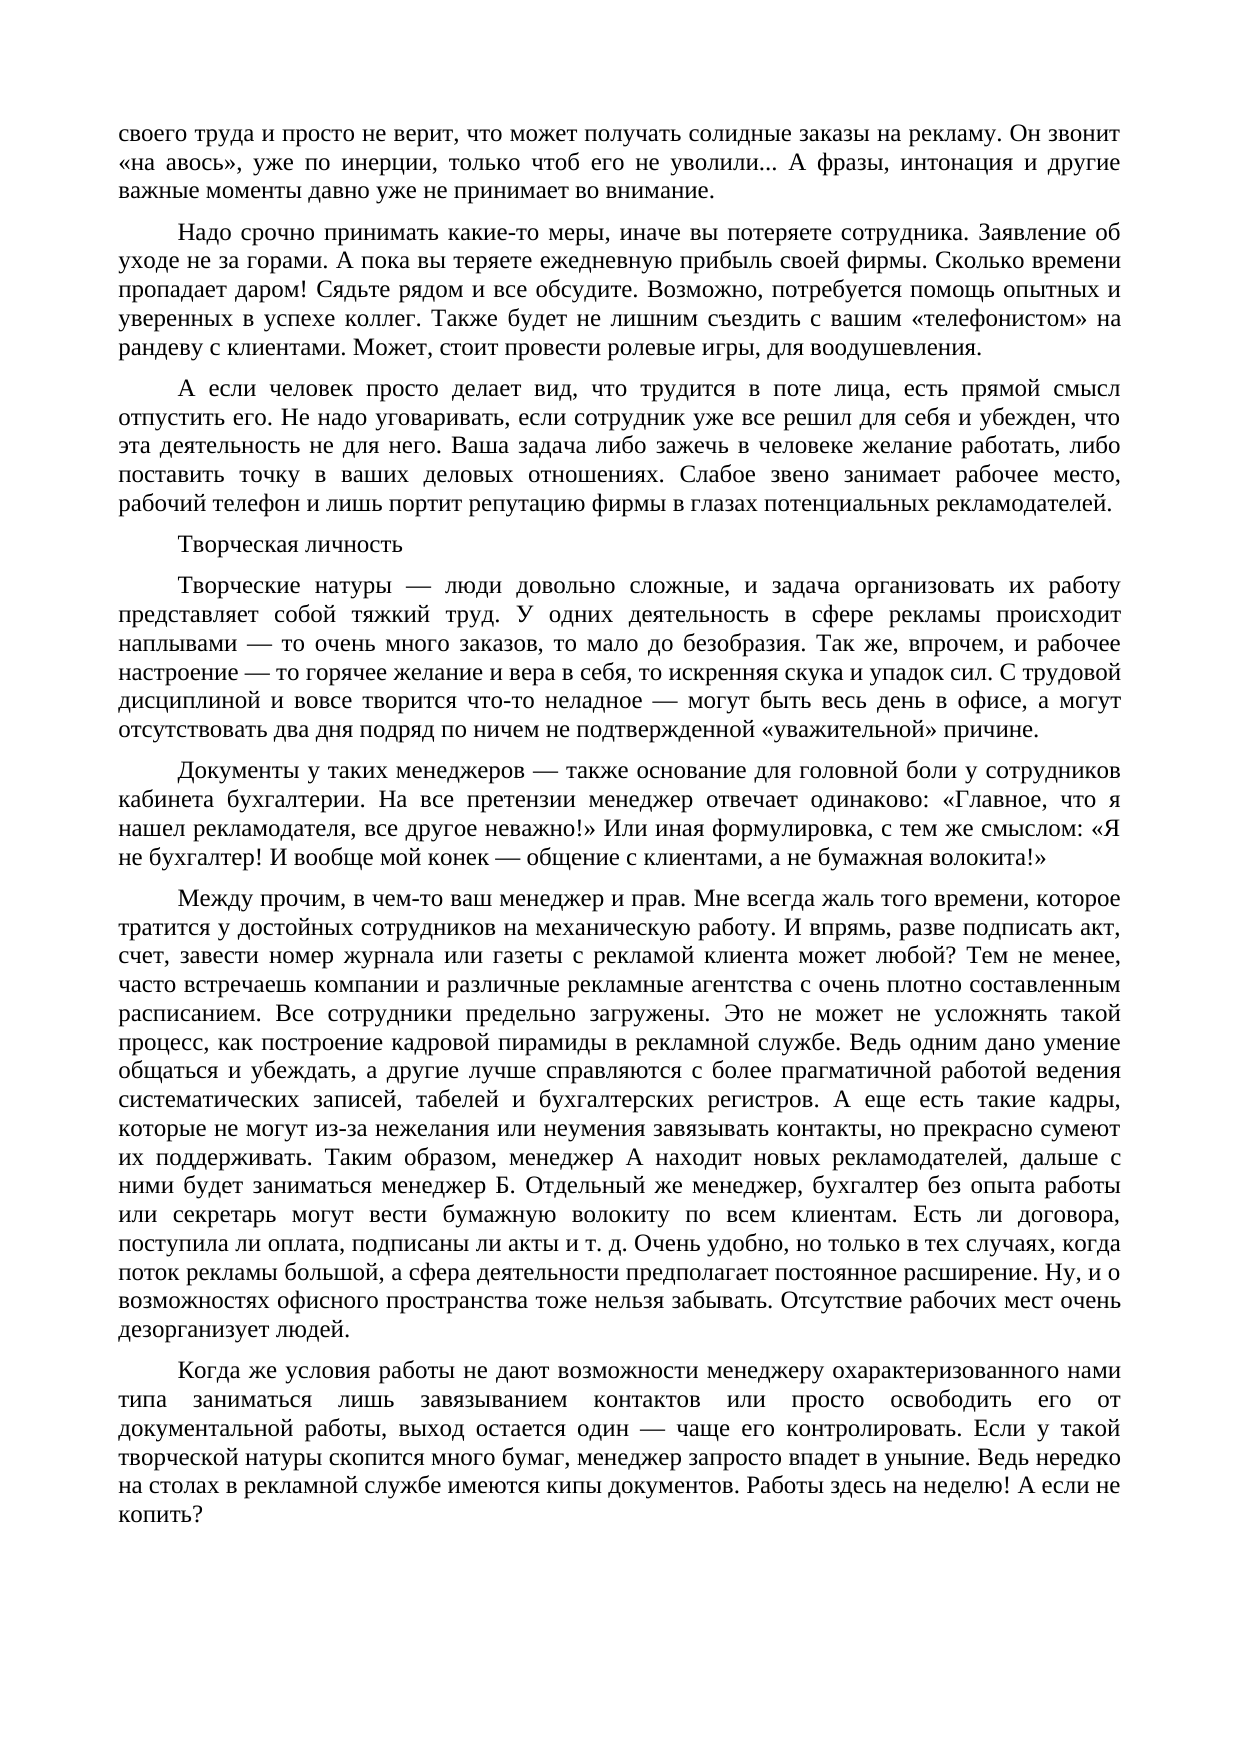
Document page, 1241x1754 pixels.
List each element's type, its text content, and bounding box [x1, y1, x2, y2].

text Творческая личность [118, 529, 1122, 558]
text Творческие натуры — люди довольно сложные, и задача организовать их работу представляет собой тяжкий труд. У одних деятельность в сфере рекламы происходит наплывами — то очень много заказов, то мало до безобразия. Так же, впрочем, и рабочее настроение — то горячее желание и вера в себя, то искренняя скука и упадок сил. С трудовой дисциплиной и вовсе творится что-то неладное — могут быть весь день в офисе, а могут отсутствовать два дня подряд по ничем не подтвержденной «уважительной» причине. [118, 571, 1122, 743]
text Когда же условия работы не дают возможности менеджеру охарактеризованного нами типа заниматься лишь завязыванием контактов или просто освободить его от документальной работы, выход остается один — чаще его контролировать. Если у такой творческой натуры скопится много бумаг, менеджер запросто впадет в уныние. Ведь нередко на столах в рекламной службе имеются кипы документов. Работы здесь на неделю! А если не копить? [118, 1356, 1122, 1528]
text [118, 118, 1122, 204]
text А если человек просто делает вид, что трудится в поте лица, есть прямой смысл отпустить его. Не надо уговаривать, если сотрудник уже все решил для себя и убежден, что эта деятельность не для него. Ваша задача либо зажечь в человеке желание работать, либо поставить точку в ваших деловых отношениях. Слабое звено занимает рабочее место, рабочий телефон и лишь портит репутацию фирмы в глазах потенциальных рекламодателей. [118, 373, 1122, 517]
text Документы у таких менеджеров — также основание для головной боли у сотрудников кабинета бухгалтерии. На все претензии менеджер отвечает одинаково: «Главное, что я нашел рекламодателя, все другое неважно!» Или иная формулировка, с тем же смыслом: «Я не бухгалтер! И вообще мой конек — общение с клиентами, а не бумажная волокита!» [118, 756, 1122, 871]
text Надо срочно принимать какие-то меры, иначе вы потеряете сотрудника. Заявление об уходе не за горами. А пока вы теряете ежедневную прибыль своей фирмы. Сколько времени пропадает даром! Сядьте рядом и все обсудите. Возможно, потребуется помощь опытных и уверенных в успехе коллег. Также будет не лишним съездить с вашим «телефонистом» на рандеву с клиентами. Может, стоит провести ролевые игры, для воодушевления. [118, 217, 1122, 361]
text Между прочим, в чем-то ваш менеджер и прав. Мне всегда жаль того времени, которое тратится у достойных сотрудников на механическую работу. И впрямь, разве подписать акт, счет, завести номер журнала или газеты с рекламой клиента может любой? Тем не менее, часто встречаешь компании и различные рекламные агентства с очень плотно составленным расписанием. Все сотрудники предельно загружены. Это не может не усложнять такой процесс, как построение кадровой пирамиды в рекламной службе. Ведь одним дано умение общаться и убеждать, а другие лучше справляются с более прагматичной работой ведения систематических записей, табелей и бухгалтерских регистров. А еще есть такие кадры, которые не могут из-за нежелания или неумения завязывать контакты, но прекрасно сумеют их поддерживать. Таким образом, менеджер А находит новых рекламодателей, дальше с ними будет заниматься менеджер Б. Отдельный же менеджер, бухгалтер без опыта работы или секретарь могут вести бумажную волокиту по всем клиентам. Есть ли договора, поступила ли оплата, подписаны ли акты и т. д. Очень удобно, но только в тех случаях, когда поток рекламы большой, а сфера деятельности предполагает постоянное расширение. Ну, и о возможностях офисного пространства тоже нельзя забывать. Отсутствие рабочих мест очень дезорганизует людей. [118, 883, 1122, 1343]
